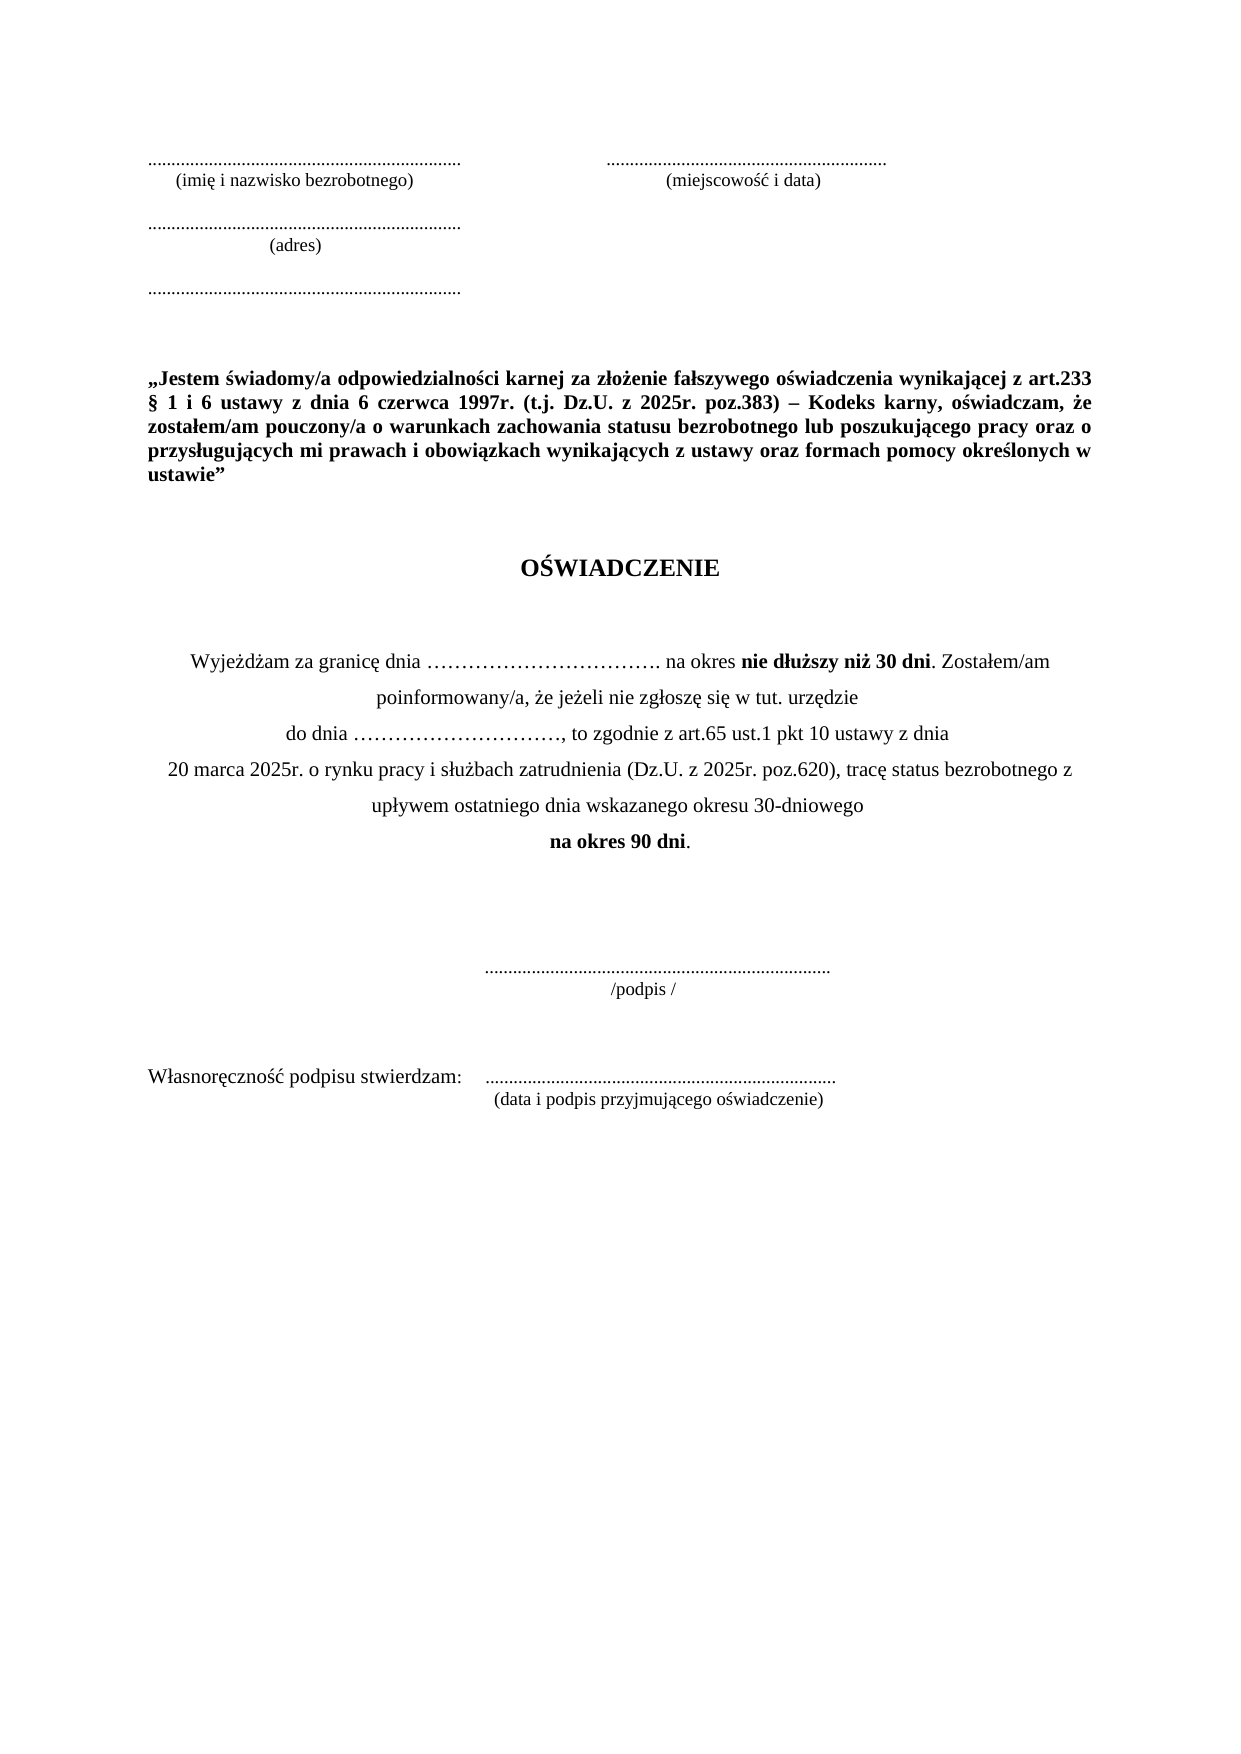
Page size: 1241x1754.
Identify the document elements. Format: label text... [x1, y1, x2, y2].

text ................................................................... [148, 277, 1093, 298]
text (imię i nazwisko bezrobotnego) (miejscowość i data) [148, 169, 1093, 191]
text ................................................................... ............................................................ [148, 148, 1093, 169]
subtitle OŚWIADCZENIE [148, 553, 1093, 582]
text ................................................................... [148, 212, 1093, 234]
text /podpis / [148, 978, 1093, 999]
text .......................................................................... [148, 956, 1093, 978]
text (adres) [148, 234, 1093, 255]
text Wyjeżdżam za granicę dnia ……………………………. na okres nie dłuższy niż 30 dni. Zostałem/am poinformowany/a, że jeżeli nie zgłoszę się w tut. urzędzie do dnia …………………………, to zgodnie z art.65 ust.1 pkt 10 ustawy z dnia 20 marca 2025r. o rynku pracy i służbach zatrudnienia (Dz.U. z 2025r. poz.620), tracę status bezrobotnego z upływem ostatniego dnia wskazanego okresu 30-dniowego na okres 90 dni. [148, 649, 1093, 853]
text „Jestem świadomy/a odpowiedzialności karnej za złożenie fałszywego oświadczenia wynikającej z art.233 § 1 i 6 ustawy z dnia 6 czerwca 1997r. (t.j. Dz.U. z 2025r. poz.383) – Kodeks karny, oświadczam, że zostałem/am pouczony/a o warunkach zachowania statusu bezrobotnego lub poszukującego pracy oraz o przysługujących mi prawach i obowiązkach wynikających z ustawy oraz formach pomocy określonych w ustawie” [148, 366, 1093, 486]
text (data i podpis przyjmującego oświadczenie) [148, 1088, 1093, 1110]
text Własnoręczność podpisu stwierdzam: ........................................................................... [148, 1064, 1093, 1088]
